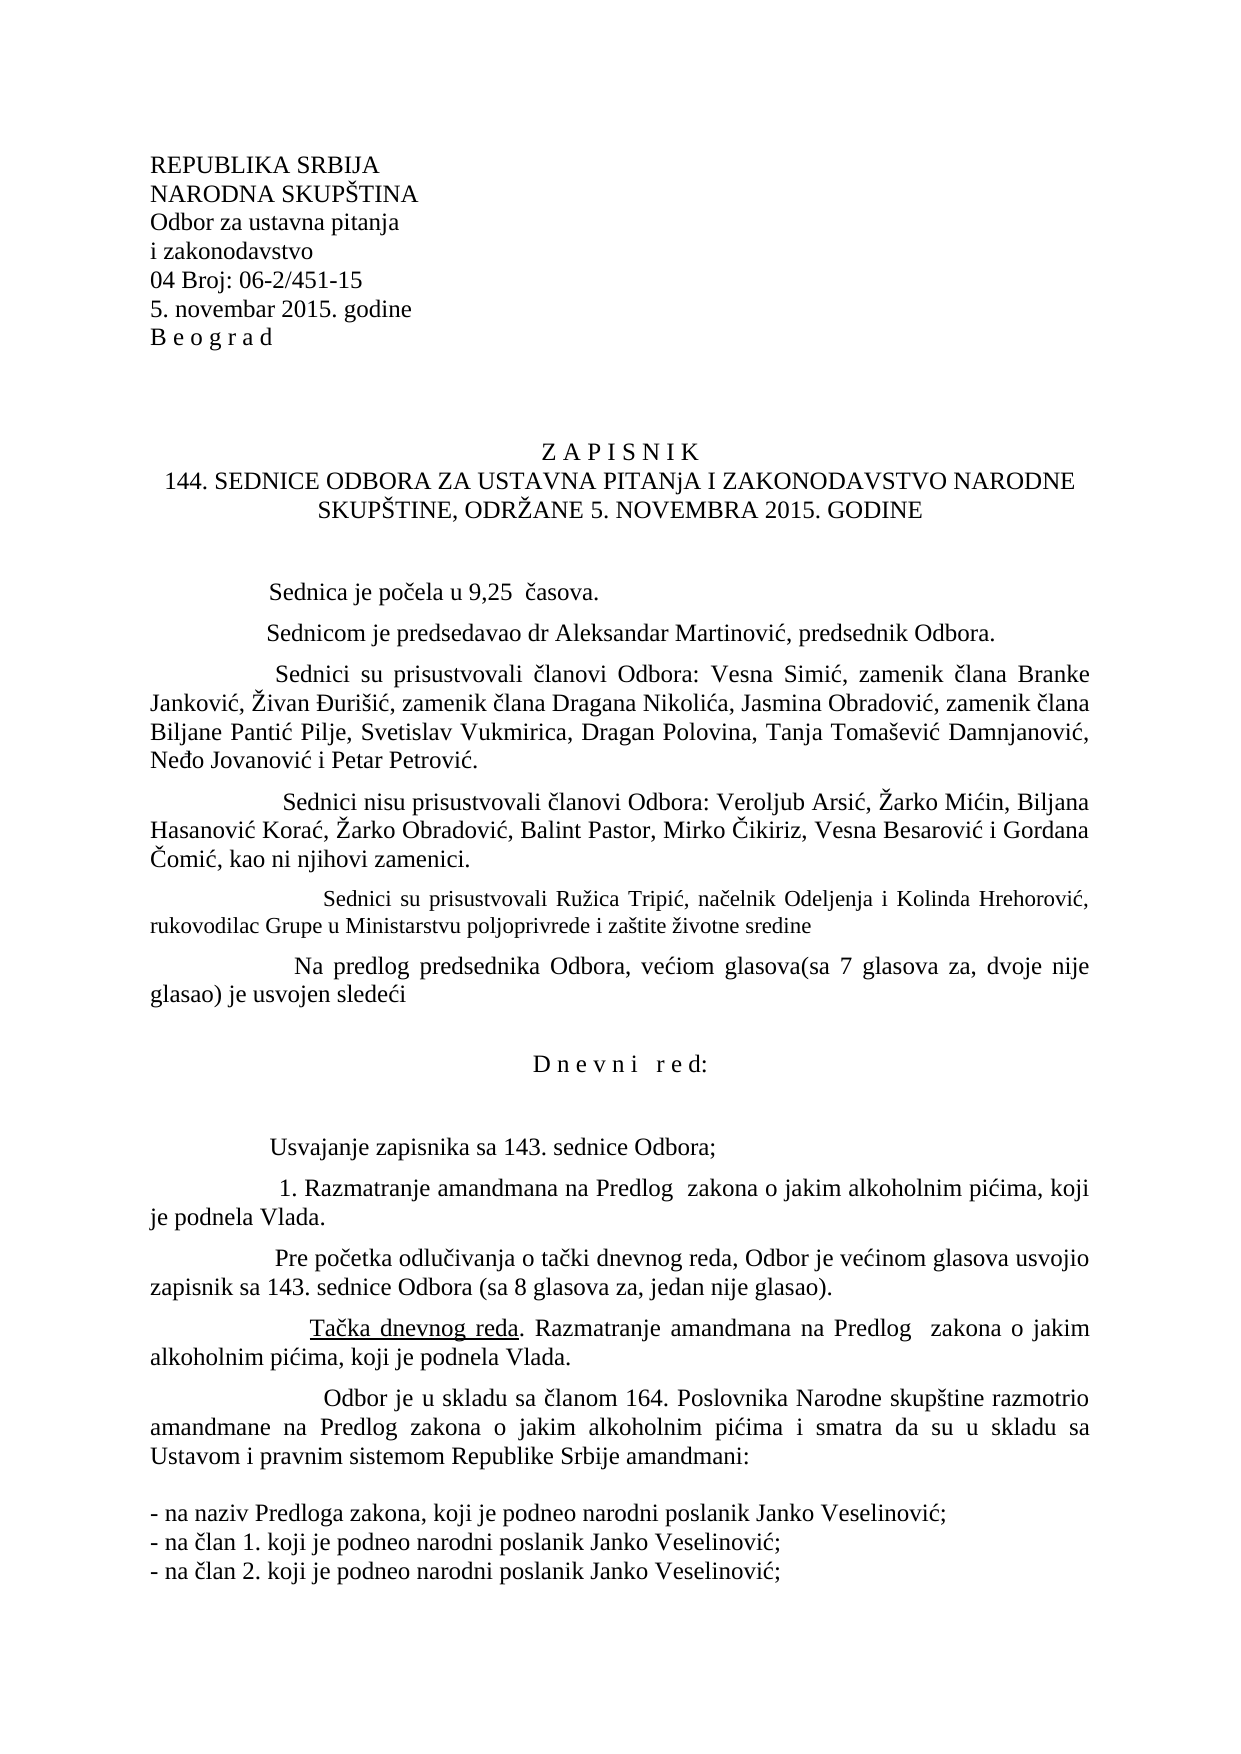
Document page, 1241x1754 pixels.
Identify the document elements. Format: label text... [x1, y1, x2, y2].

text - na član 1. koji je podneo narodni poslanik Janko Veselinović; [150, 1527, 1090, 1556]
text 144. SEDNICE ODBORA ZA USTAVNA PITANjA I ZAKONODAVSTVO NARODNE SKUPŠTINE, ODRŽANE 5. NOVEMBRA 2015. GODINE [150, 466, 1090, 524]
text Odbor je u skladu sa članom 164. Poslovnika Narodne skupštine razmotrio amandmane na Predlog zakona o jakim alkoholnim pićima i smatra da su u skladu sa Ustavom i pravnim sistemom Republike Srbije amandmani: [150, 1383, 1090, 1469]
text 1. Razmatranje amandmana na Predlog zakona o jakim alkoholnim pićima, koji je podnela Vlada. [150, 1173, 1090, 1231]
text Usvajanje zapisnika sa 143. sednice Odbora; [150, 1132, 1090, 1161]
text Sednicom je predsedavao dr Aleksandar Martinović, predsednik Odbora. [150, 618, 1090, 647]
text Sednici nisu prisustvovali članovi Odbora: Veroljub Arsić, Žarko Mićin, Biljana Hasanović Korać, Žarko Obradović, Balint Pastor, Mirko Čikiriz, Vesna Besarović i Gordana Čomić, kao ni njihovi zamenici. [150, 787, 1090, 873]
text Z A P I S N I K [150, 437, 1090, 466]
text REPUBLIKA SRBIJA [150, 150, 1090, 179]
text Sednici su prisustvovali članovi Odbora: Vesna Simić, zamenik člana Branke Janković, Živan Đurišić, zamenik člana Dragana Nikolića, Jasmina Obradović, zamenik člana Biljane Pantić Pilje, Svetislav Vukmirica, Dragan Polovina, Tanja Tomašević Damnjanović, Neđo Jovanović i Petar Petrović. [150, 659, 1090, 774]
text Sednici su prisustvovali Ružica Tripić, načelnik Odeljenja i Kolinda Hrehorović, rukovodilac Grupe u Ministarstvu poljoprivrede i zaštite životne sredine [150, 886, 1090, 938]
text Pre početka odlučivanja o tački dnevnog reda, Odbor je većinom glasova usvojio zapisnik sa 143. sednice Odbora (sa 8 glasova za, jedan nije glasao). [150, 1243, 1090, 1301]
text D n e v n i r e d: [150, 1049, 1090, 1078]
text - na član 2. koji je podneo narodni poslanik Janko Veselinović; [150, 1556, 1090, 1584]
text i zakonodavstvo [150, 236, 1090, 265]
text Odbor za ustavna pitanja [150, 207, 1090, 236]
text - na naziv Predloga zakona, koji je podneo narodni poslanik Janko Veselinović; [150, 1498, 1090, 1527]
text B e o g r a d [150, 322, 1090, 351]
text 04 Broj: 06-2/451-15 [150, 265, 1090, 294]
text Na predlog predsednika Odbora, većiom glasova(sa 7 glasova za, dvoje nije glasao) je usvojen sledeći [150, 951, 1090, 1008]
text Tačka dnevnog reda. Razmatranje amandmana na Predlog zakona o jakim alkoholnim pićima, koji je podnela Vlada. [150, 1313, 1090, 1371]
text NARODNA SKUPŠTINA [150, 179, 1090, 207]
text 5. novembar 2015. godine [150, 294, 1090, 322]
text Sednica je počela u 9,25 časova. [150, 577, 1090, 606]
